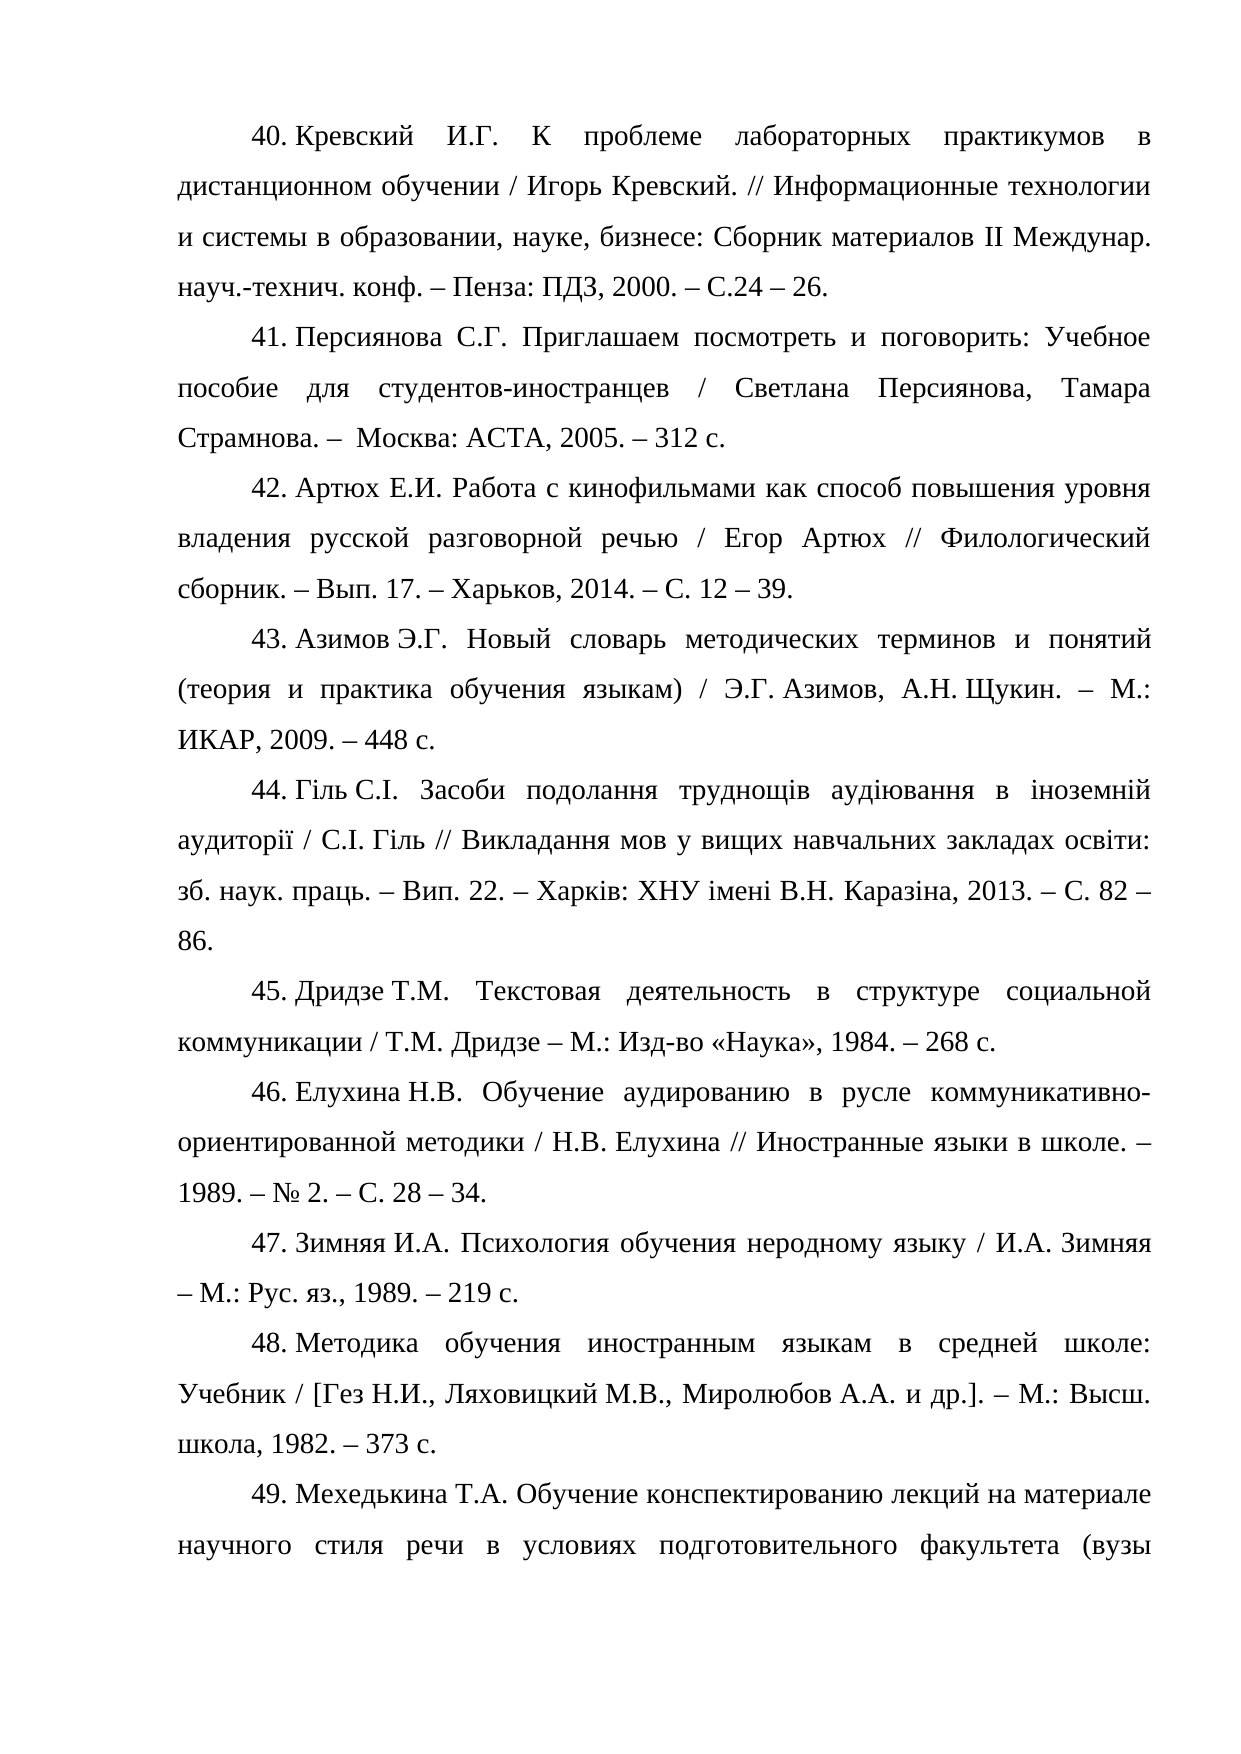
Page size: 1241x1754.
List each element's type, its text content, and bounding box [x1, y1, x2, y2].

list Кревский И.Г. К проблеме лабораторных практикумов в дистанционном обучении / Игорь Кревский. // Информационные технологии и системы в образовании, науке, бизнесе: Сборник материалов II Междунар. науч.-технич. конф. – Пенза: ПДЗ, 2000. – С.24 – 26. [177, 118, 1152, 303]
list Артюх Е.И. Работа с кинофильмами как способ повышения уровня владения русской разговорной речью / Егор Артюх // Филологический сборник. – Вып. 17. – Харьков, 2014. – С. 12 – 39. [177, 470, 1152, 604]
list Дридзе Т.М. Текстовая деятельность в структуре социальной коммуникации / Т.М. Дридзе – М.: Изд-во «Наука», 1984. – 268 с. [177, 973, 1152, 1057]
list Персиянова С.Г. Приглашаем посмотреть и поговорить: Учебное пособие для студентов-иностранцев / Светлана Персиянова, Тамара Страмнова. – Москва: АСТА, 2005. – 312 с. [177, 319, 1152, 453]
list Азимов Э.Г. Новый словарь методических терминов и понятий (теория и практика обучения языкам) / Э.Г. Азимов, А.Н. Щукин. – М.: ИКАР, 2009. – 448 с. [177, 621, 1152, 755]
list Елухина Н.В. Обучение аудированию в русле коммуникативно-ориентированной методики / Н.В. Елухина // Иностранные языки в школе. – 1989. – № 2. – С. 28 – 34. [177, 1074, 1152, 1208]
list Методика обучения иностранным языкам в средней школе: Учебник / [Гез Н.И., Ляховицкий М.В., Миролюбов А.А. и др.]. – М.: Высш. школа, 1982. – 373 с. [177, 1326, 1152, 1460]
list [177, 1477, 1152, 1560]
list Зимняя И.А. Психология обучения неродному языку / И.А. Зимняя – М.: Рус. яз., 1989. – 219 с. [177, 1225, 1152, 1309]
list Гіль С.І. Засоби подолання труднощів аудіювання в іноземній аудиторії / С.І. Гіль // Викладання мов у вищих навчальних закладах освіти: зб. наук. праць. – Вип. 22. – Харків: ХНУ імені В.Н. Каразіна, 2013. – С. 82 – 86. [177, 772, 1152, 957]
